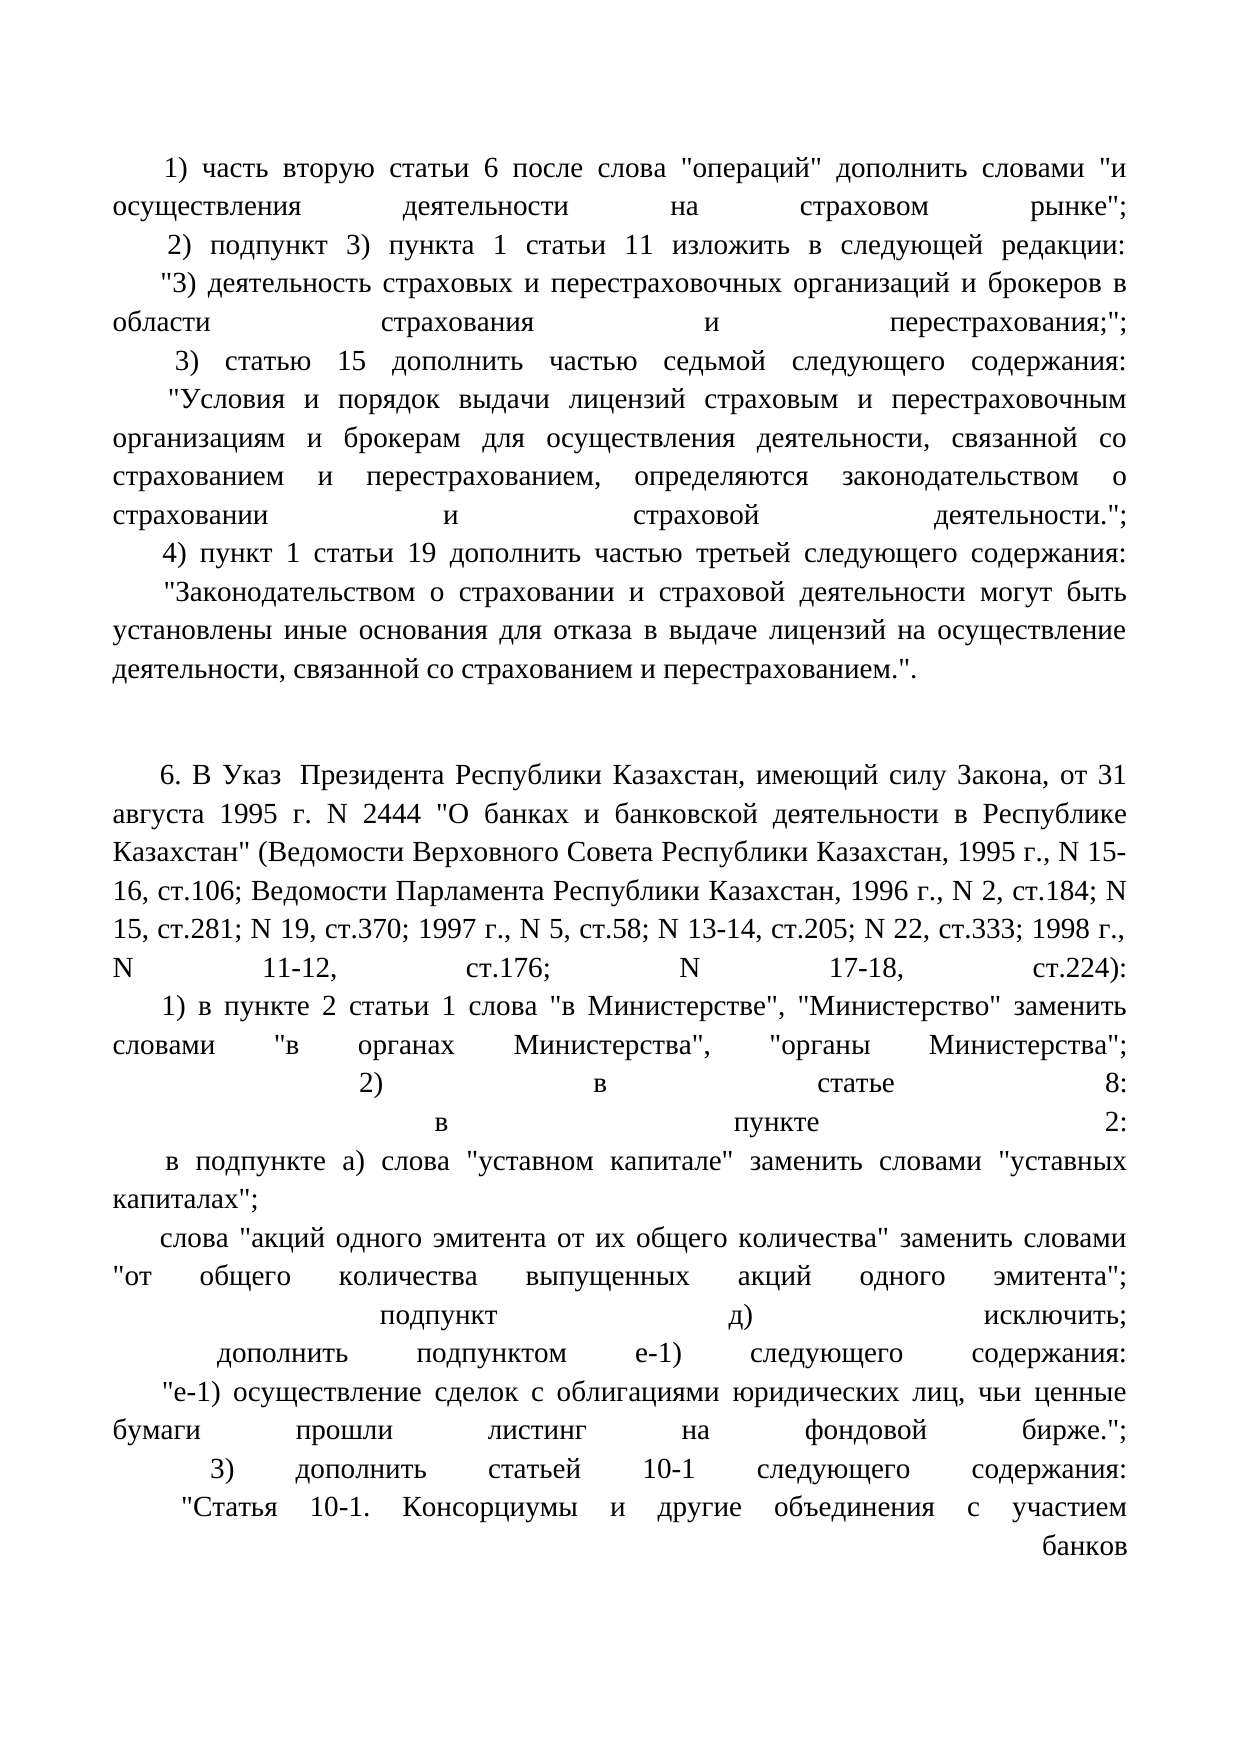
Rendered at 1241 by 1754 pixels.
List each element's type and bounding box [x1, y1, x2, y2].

text [112, 150, 1128, 684]
text [112, 757, 1128, 1600]
